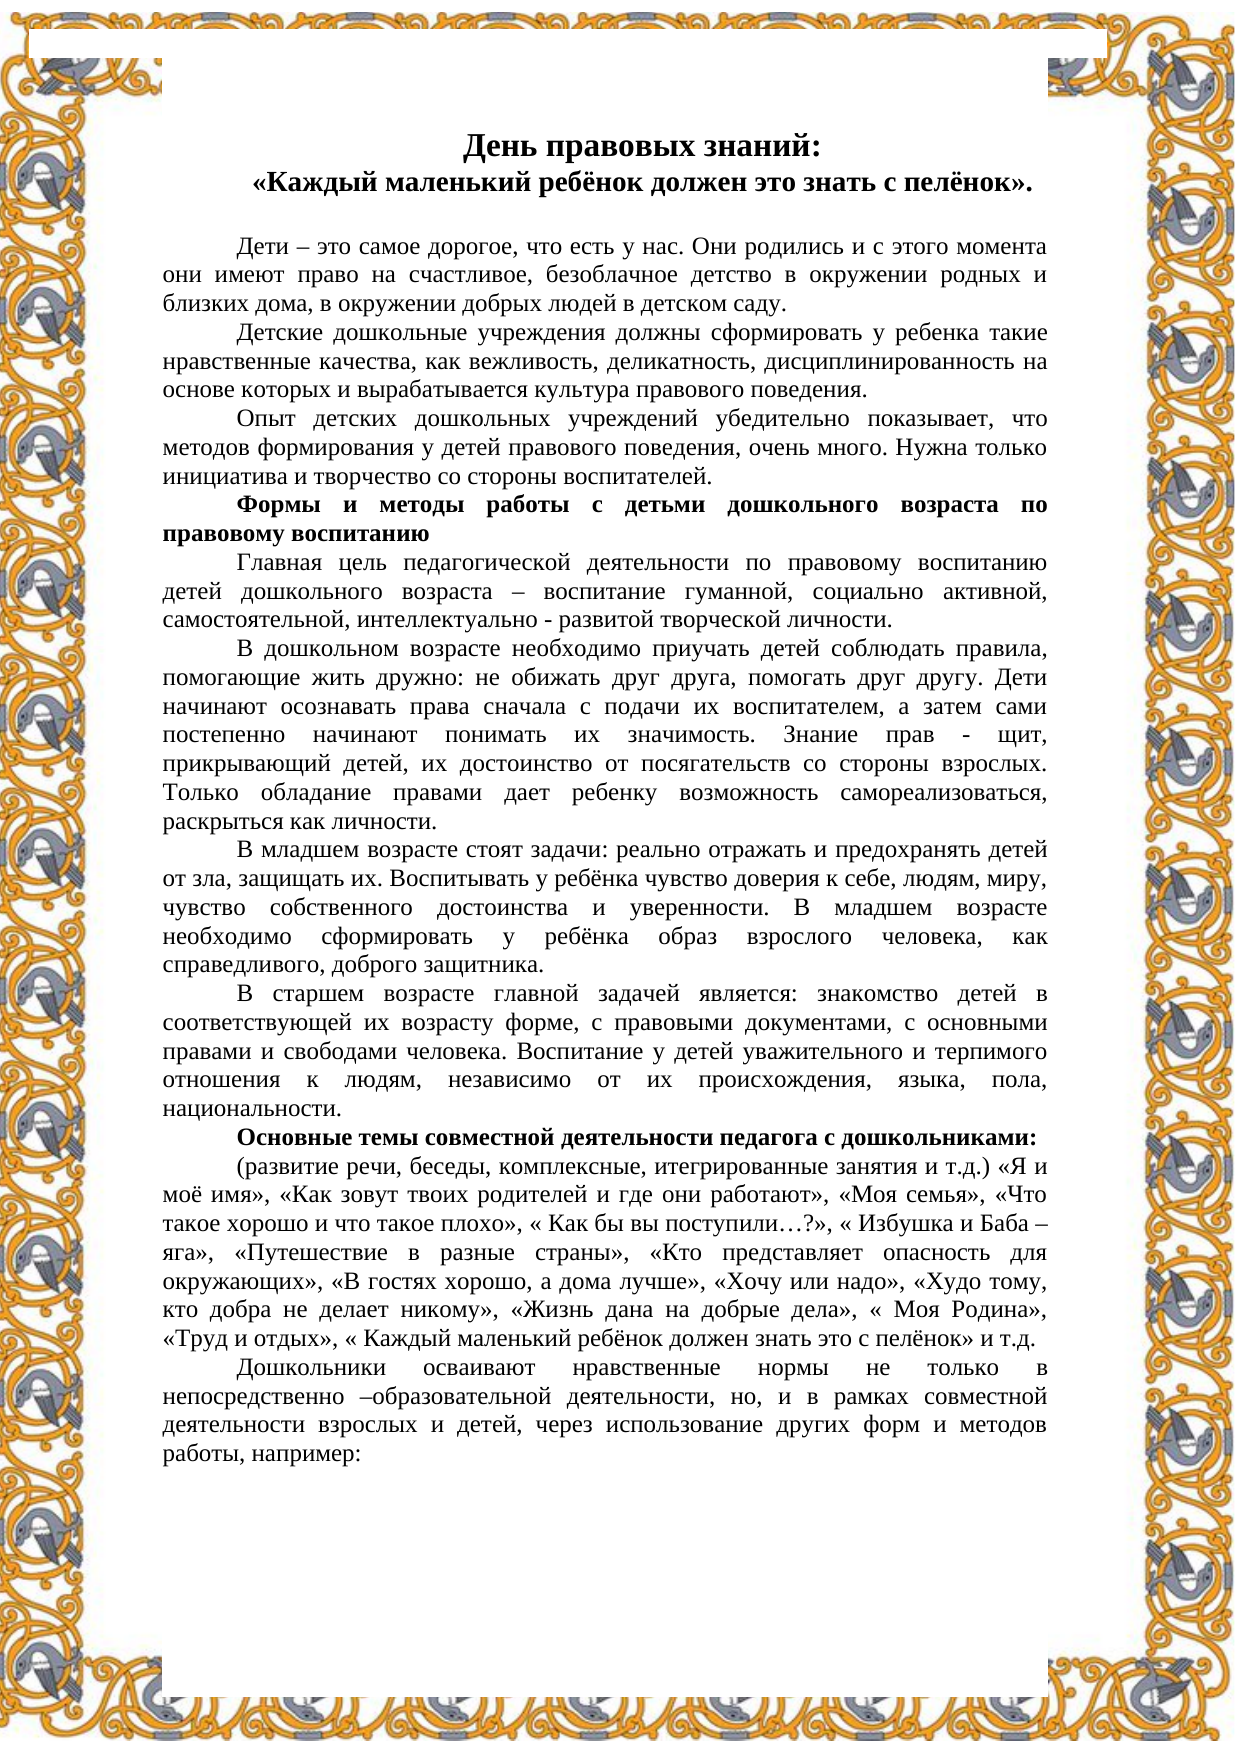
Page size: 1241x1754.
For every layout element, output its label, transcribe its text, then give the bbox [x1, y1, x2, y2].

text Главная цель педагогической деятельности по правовому воспитанию детей дошкольного возраста – воспитание гуманной, социально активной, самостоятельной, интеллектуально - развитой творческой личности. [162, 547, 1048, 633]
text Формы и методы работы с детьми дошкольного возраста по правовому воспитанию [162, 489, 1048, 547]
text В младшем возрасте стоят задачи: реально отражать и предохранять детей от зла, защищать их. Воспитывать у ребёнка чувство доверия к себе, людям, миру, чувство собственного достоинства и уверенности. В младшем возрасте необходимо сформировать у ребёнка образ взрослого человека, как справедливого, доброго защитника. [162, 834, 1048, 978]
picture [0, 12, 1235, 1741]
text Основные темы совместной деятельности педагога с дошкольниками: [162, 1122, 1048, 1151]
text Детские дошкольные учреждения должны сформировать у ребенка такие нравственные качества, как вежливость, деликатность, дисциплинированность на основе которых и вырабатывается культура правового поведения. [162, 317, 1048, 403]
text Дети – это самое дорогое, что есть у нас. Они родились и с этого момента они имеют право на счастливое, безоблачное детство в окружении родных и близких дома, в окружении добрых людей в детском саду. [162, 231, 1048, 317]
text «Каждый маленький ребёнок должен это знать с пелёнок». [162, 164, 1048, 197]
text (развитие речи, беседы, комплексные, итегрированные занятия и т.д.) «Я и моё имя», «Как зовут твоих родителей и где они работают», «Моя семья», «Что такое хорошо и что такое плохо», « Как бы вы поступили…?», « Избушка и Баба – яга», «Путешествие в разные страны», «Кто представляет опасность для окружающих», «В гостях хорошо, а дома лучше», «Хочу или надо», «Худо тому, кто добра не делает никому», «Жизнь дана на добрые дела», « Моя Родина», «Труд и отдых», « Каждый маленький ребёнок должен знать это с пелёнок» и т.д. [162, 1151, 1048, 1352]
text День правовых знаний: [162, 125, 1048, 164]
text В старшем возрасте главной задачей является: знакомство детей в соответствующей их возрасту форме, с правовыми документами, с основными правами и свободами человека. Воспитание у детей уважительного и терпимого отношения к людям, независимо от их происхождения, языка, пола, национальности. [162, 978, 1048, 1122]
text Опыт детских дошкольных учреждений убедительно показывает, что методов формирования у детей правового поведения, очень много. Нужна только инициатива и творчество со стороны воспитателей. [162, 403, 1048, 489]
text В дошкольном возрасте необходимо приучать детей соблюдать правила, помогающие жить дружно: не обижать друг друга, помогать друг другу. Дети начинают осознавать права сначала с подачи их воспитателем, а затем сами постепенно начинают понимать их значимость. Знание прав - щит, прикрывающий детей, их достоинство от посягательств со стороны взрослых. Только обладание правами дает ребенку возможность самореализоваться, раскрыться как личности. [162, 633, 1048, 834]
text Дошкольники осваивают нравственные нормы не только в непосредственно –образовательной деятельности, но, и в рамках совместной деятельности взрослых и детей, через использование других форм и методов работы, например: [162, 1352, 1048, 1467]
